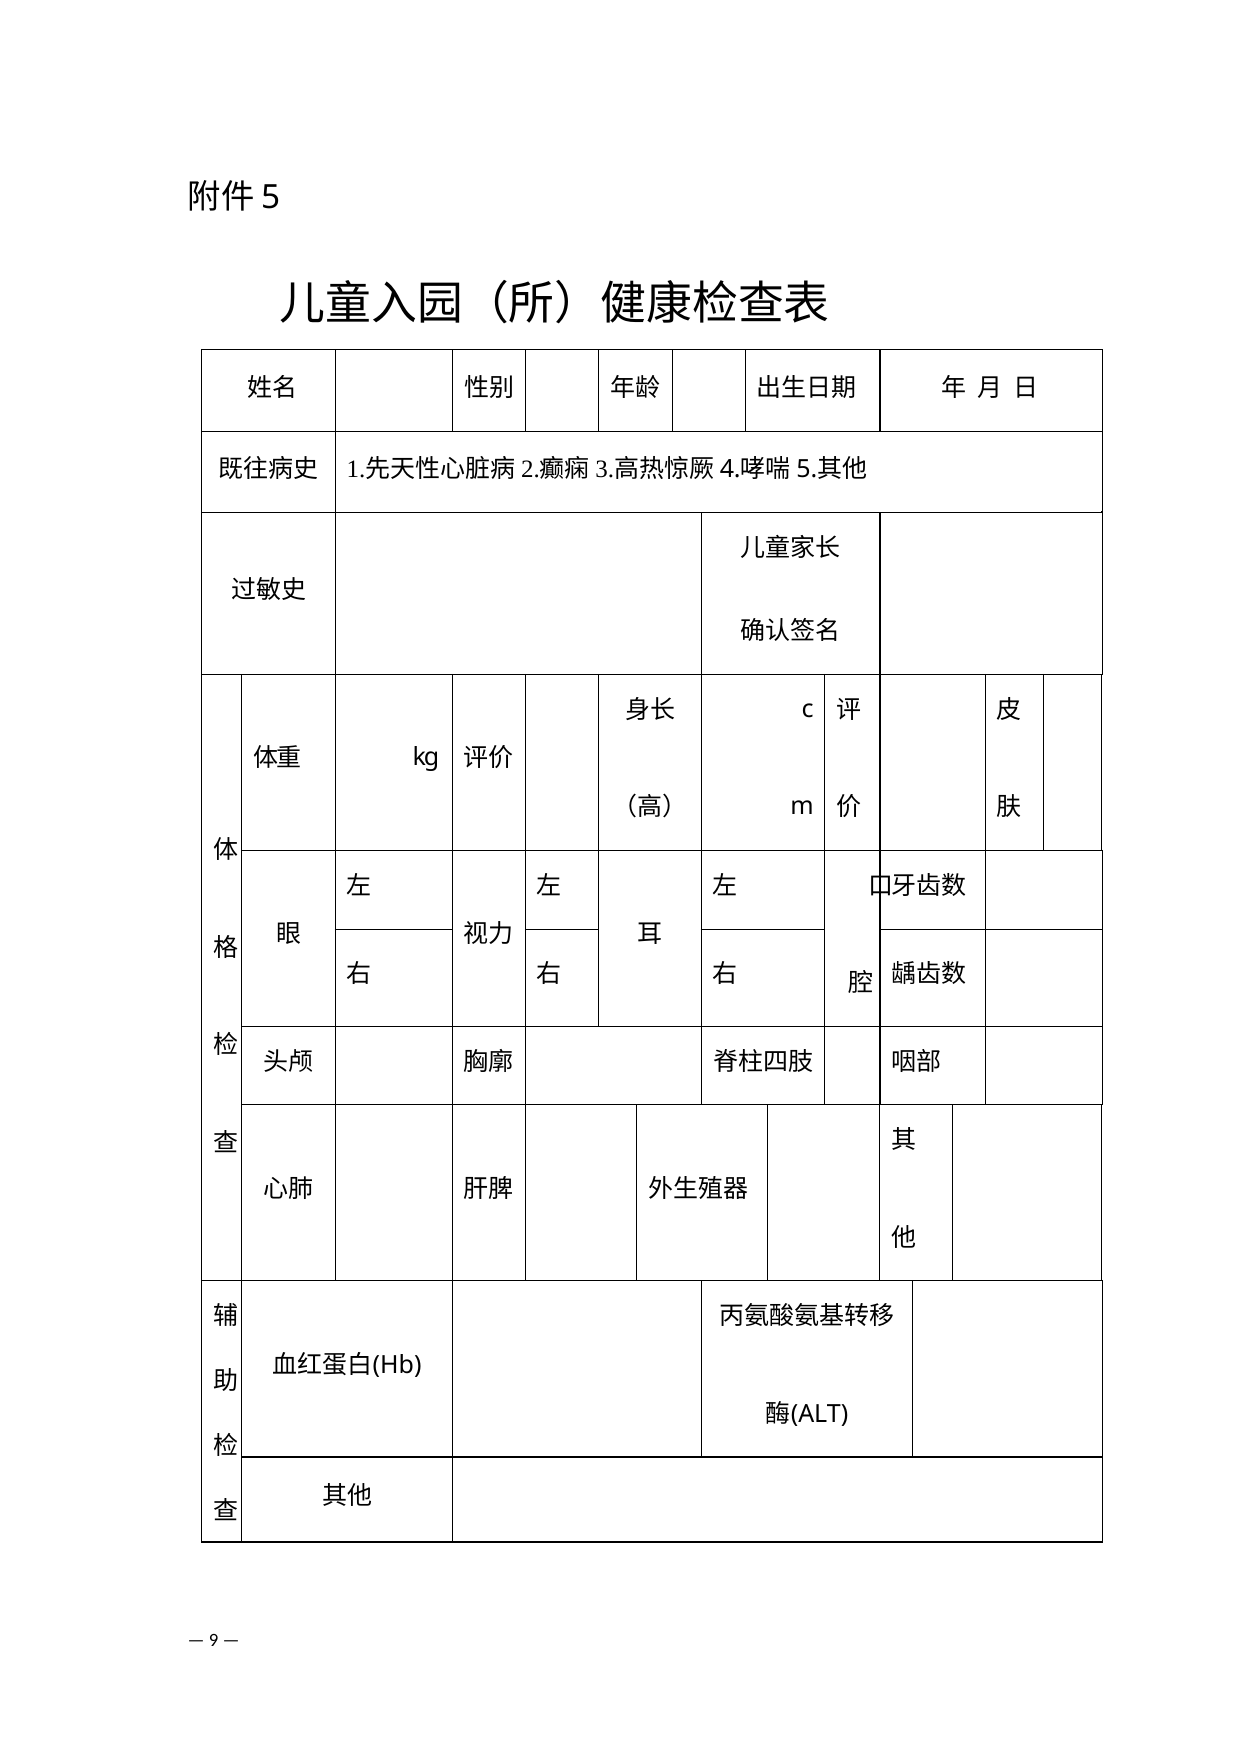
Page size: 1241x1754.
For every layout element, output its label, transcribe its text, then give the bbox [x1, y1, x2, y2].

table_cell 左 [336, 851, 452, 929]
table_cell [825, 1027, 879, 1104]
table_cell [986, 1027, 1102, 1104]
table_cell 体重 [242, 675, 335, 850]
table_cell 右 [702, 930, 824, 1026]
table_cell 脊柱四肢 [702, 1027, 824, 1104]
table_header 年 月 日 [881, 350, 1102, 431]
table_header 年龄 [599, 350, 672, 431]
table_cell 肝脾 [453, 1105, 525, 1280]
table_cell 身长（高） [599, 675, 701, 850]
table_cell 评价 [825, 675, 879, 850]
table_cell 右 [526, 930, 598, 1026]
table_cell 左 [526, 851, 598, 929]
table_header [336, 350, 452, 431]
table_cell [453, 1458, 1102, 1541]
text 附件5 [187, 162, 1053, 227]
table_cell 心肺 [242, 1105, 335, 1280]
table_cell cm [702, 675, 824, 850]
table_cell 丙氨酸氨基转移酶(ALT) [702, 1281, 912, 1456]
table_cell [986, 851, 1102, 929]
table_cell [526, 675, 598, 850]
table_cell 咽部 [881, 1027, 985, 1104]
table_cell 血红蛋白(Hb) [242, 1281, 452, 1456]
table_cell 外生殖器 [637, 1105, 767, 1280]
table_cell [453, 1281, 701, 1456]
table_cell [881, 675, 985, 850]
table_cell [953, 1105, 1101, 1280]
table_cell 胸廓 [453, 1027, 525, 1104]
table_cell 儿童家长 确认签名 [702, 513, 879, 674]
table_header 姓名 [202, 350, 335, 431]
table_cell [881, 513, 1102, 674]
table_cell [526, 1027, 701, 1104]
table_cell 牙齿数 [881, 851, 985, 929]
table_cell 左 [702, 851, 824, 929]
table_cell 头颅 [242, 1027, 335, 1104]
table_header [673, 350, 745, 431]
table_cell 其他 [242, 1458, 452, 1541]
table_cell 口腔 [825, 851, 879, 1026]
table_cell 龋齿数 [881, 930, 985, 1026]
table_header [526, 350, 598, 431]
table_cell 眼 [242, 851, 335, 1026]
table_cell 过敏史 [202, 513, 335, 674]
table_cell [913, 1281, 1102, 1456]
table_cell 既往病史 [202, 432, 335, 512]
table_header 性别 [453, 350, 525, 431]
table_cell [768, 1105, 879, 1280]
table_cell 皮肤 [986, 675, 1043, 850]
table_cell 视力 [453, 851, 525, 1026]
table_cell [526, 1105, 636, 1280]
table_cell [1044, 675, 1101, 850]
table_cell kg [336, 675, 452, 850]
table_cell 其他 [880, 1105, 952, 1280]
table_cell 评价 [453, 675, 525, 850]
table_cell [336, 1105, 452, 1280]
table_cell 耳 [599, 851, 701, 1026]
table_cell 1.先天性心脏病 2.癫痫 3.高热惊厥 4.哮喘 5.其他 [336, 432, 1102, 512]
text 儿童入园（所）健康检查表 [187, 251, 1053, 349]
table_cell 右 [336, 930, 452, 1026]
table_cell [336, 513, 701, 674]
table_cell 辅助检查 [202, 1281, 241, 1541]
table_cell 体格检查 [202, 675, 241, 1280]
table_cell [336, 1027, 452, 1104]
table_cell [986, 930, 1102, 1026]
table_header 出生日期 [746, 350, 879, 431]
